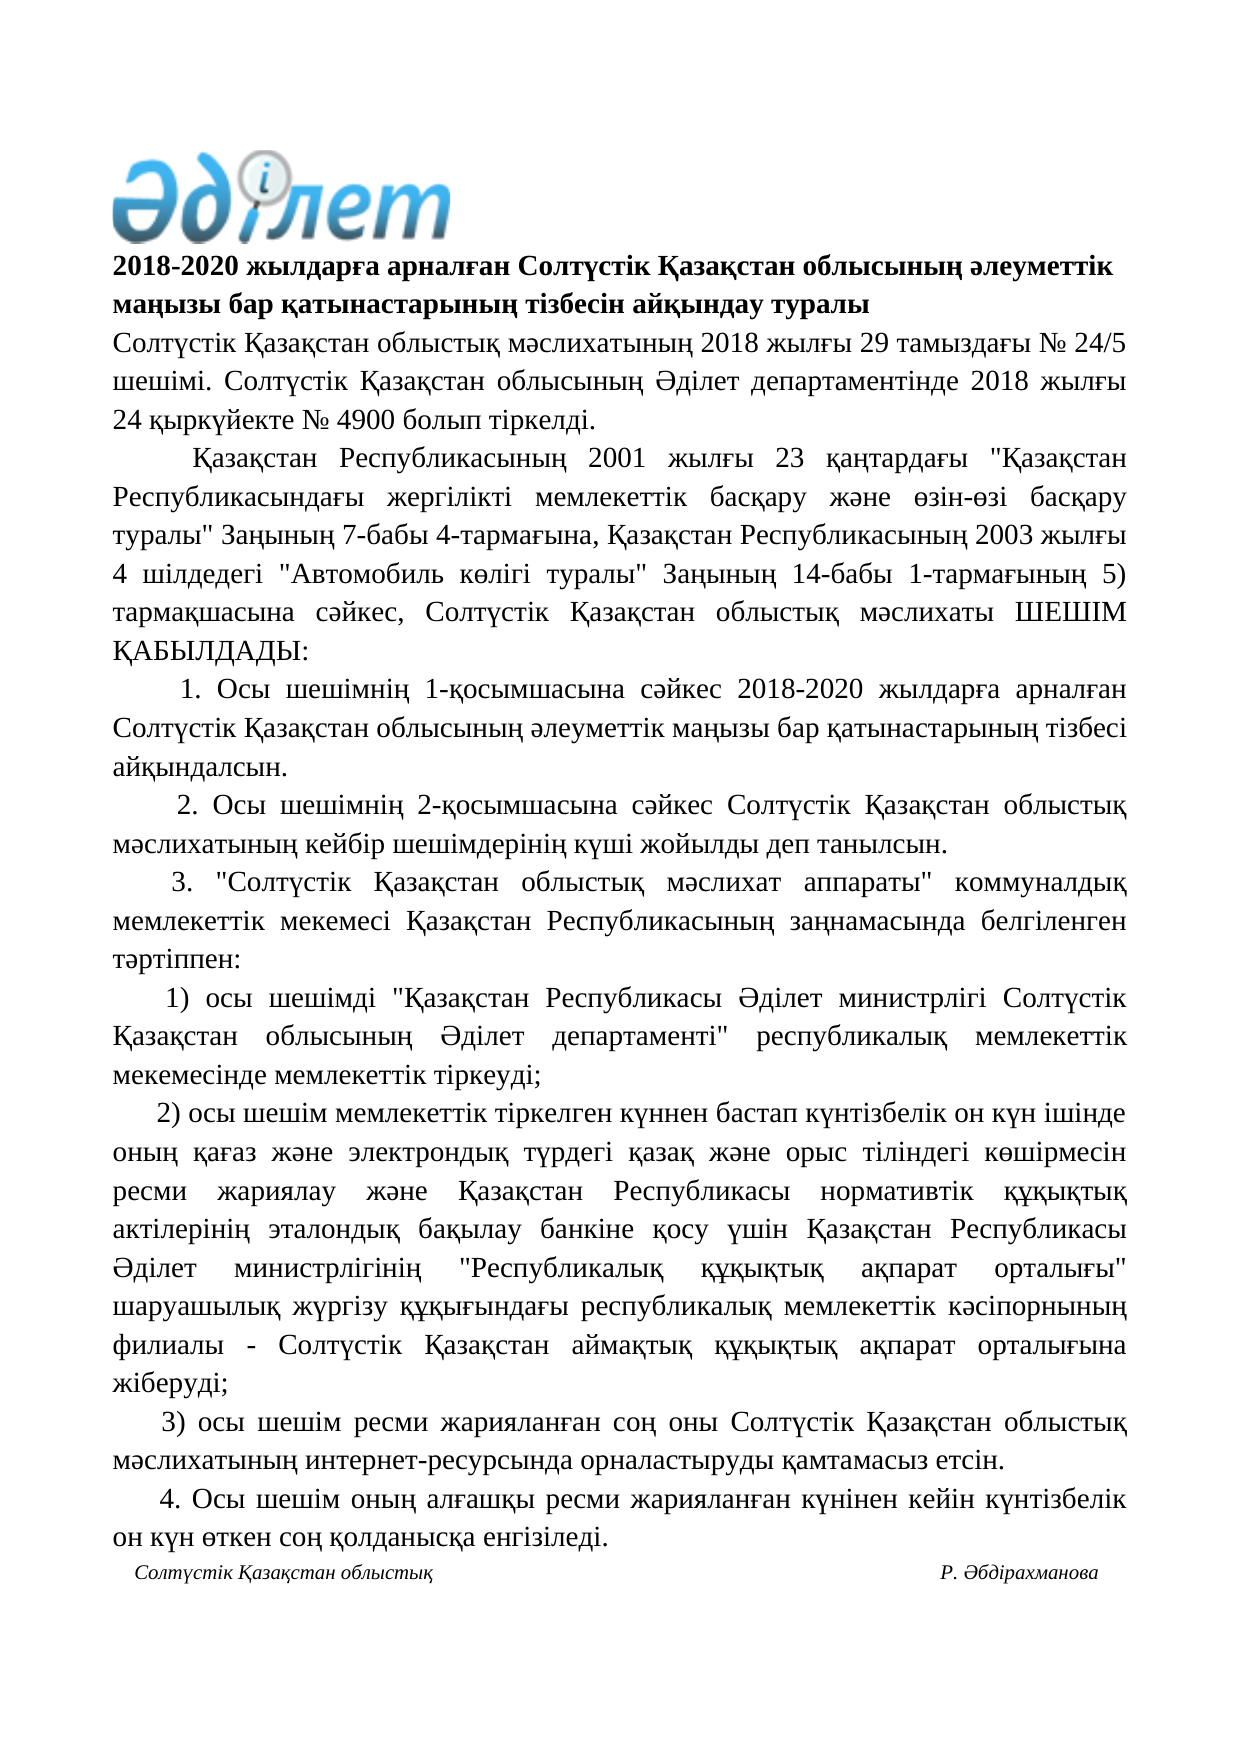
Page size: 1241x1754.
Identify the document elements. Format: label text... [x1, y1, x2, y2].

text Қазақстан Республикасының 2001 жылғы 23 қаңтардағы "Қазақстан Республикасындағы жергілікті мемлекеттік басқару және өзін-өзі басқару туралы" Заңының 7-бабы 4-тармағына, Қазақстан Республикасының 2003 жылғы 4 шілдедегі "Автомобиль көлігі туралы" Заңының 14-бабы 1-тармағының 5) тармақшасына сәйкес, Солтүстік Қазақстан облыстық мәслихаты ШЕШІМ ҚАБЫЛДАДЫ: [112, 440, 1128, 667]
text 2018-2020 жылдарға арналған Солтүстік Қазақстан облысының әлеуметтік маңызы бар қатынастарының тізбесін айқындау туралы [112, 248, 1128, 320]
text 1. Осы шешімнің 1-қосымшасына сәйкес 2018-2020 жылдарға арналған Солтүстік Қазақстан облысының әлеуметтiк маңызы бар қатынастарының тiзбесі айқындалсын. [112, 672, 1128, 782]
picture [112, 150, 451, 244]
text 2) осы шешім мемлекеттік тіркелген күннен бастап күнтізбелік он күн ішінде оның қағаз және электрондық түрдегі қазақ және орыс тіліндегі көшірмесін ресми жариялау және Қазақстан Республикасы нормативтiк құқықтық актілерiнiң эталондық бақылау банкiне қосу үшін Қазақстан Республикасы Әділет министрлігінің "Республикалық құқықтық ақпарат орталығы" шаруашылық жүргізу құқығындағы республикалық мемлекеттік кәсіпорнының филиалы - Солтүстік Қазақстан аймақтық құқықтық ақпарат орталығына жіберуді; [112, 1096, 1128, 1399]
text Солтүстік Қазақстан облыстық мәслихатының 2018 жылғы 29 тамыздағы № 24/5 шешімі. Солтүстік Қазақстан облысының Әділет департаментінде 2018 жылғы 24 қыркүйекте № 4900 болып тіркелді. [112, 325, 1128, 435]
text 4. Осы шешім оның алғашқы ресми жарияланған күнінен кейін күнтізбелік он күн өткен соң қолданысқа енгізіледі. [112, 1481, 1128, 1553]
text 1) осы шешімді "Қазақстан Республикасы Әділет министрлігі Солтүстік Қазақстан облысының Әділет департаменті" республикалық мемлекеттік мекемесінде мемлекеттік тіркеуді; [112, 980, 1128, 1091]
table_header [101, 1558, 939, 1589]
text 2. Осы шешімнің 2-қосымшасына сәйкес Солтүстік Қазақстан облыстық мәслихатының кейбір шешімдерінің күші жойылды деп танылсын. [112, 787, 1128, 859]
table_header Р. Әбдірахманова [939, 1558, 1240, 1589]
text 3) осы шешім ресми жарияланған соң оны Солтүстік Қазақстан облыстық мәслихатының интернет-ресурсында орналастыруды қамтамасыз етсін. [112, 1404, 1128, 1476]
text 3. "Солтүстік Қазақстан облыстық мәслихат аппараты" коммуналдық мемлекеттік мекемесі Қазақстан Республикасының заңнамасында белгіленген тәртіппен: [112, 864, 1128, 975]
